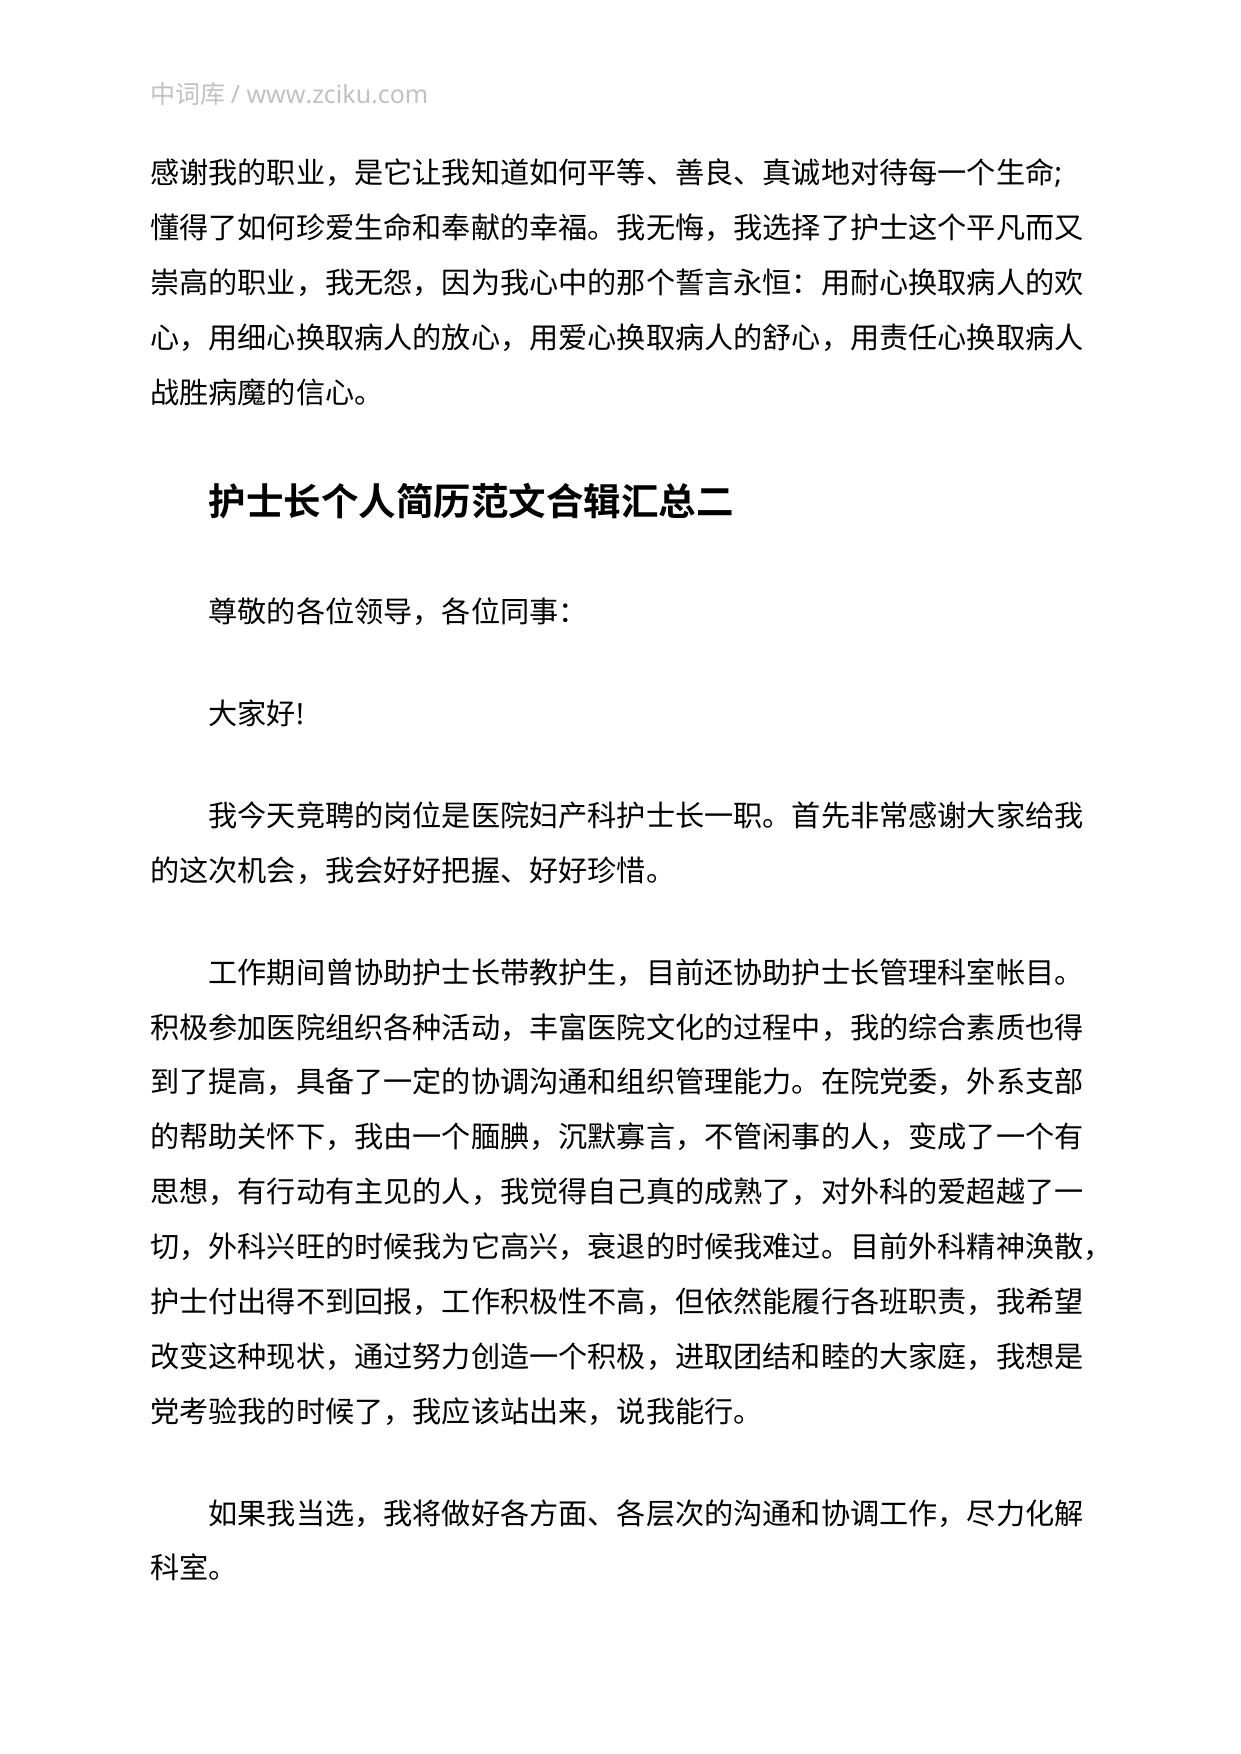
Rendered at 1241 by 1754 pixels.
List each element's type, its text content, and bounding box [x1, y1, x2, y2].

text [150, 150, 1090, 412]
text 大家好! [150, 691, 1090, 733]
text 我今天竞聘的岗位是医院妇产科护士长一职。首先非常感谢大家给我的这次机会，我会好好把握、好好珍惜。 [150, 793, 1090, 890]
text 尊敬的各位领导，各位同事： [150, 589, 1090, 631]
text 护士长个人简历范文合辑汇总二 [150, 471, 1090, 526]
text 如果我当选，我将做好各方面、各层次的沟通和协调工作，尽力化解科室。 [150, 1490, 1090, 1587]
text 工作期间曾协助护士长带教护生，目前还协助护士长管理科室帐目。积极参加医院组织各种活动，丰富医院文化的过程中，我的综合素质也得到了提高，具备了一定的协调沟通和组织管理能力。在院党委，外系支部的帮助关怀下，我由一个腼腆，沉默寡言，不管闲事的人，变成了一个有思想，有行动有主见的人，我觉得自己真的成熟了，对外科的爱超越了一切，外科兴旺的时候我为它高兴，衰退的时候我难过。目前外科精神涣散，护士付出得不到回报，工作积极性不高，但依然能履行各班职责，我希望改变这种现状，通过努力创造一个积极，进取团结和睦的大家庭，我想是党考验我的时候了，我应该站出来，说我能行。 [150, 949, 1090, 1431]
